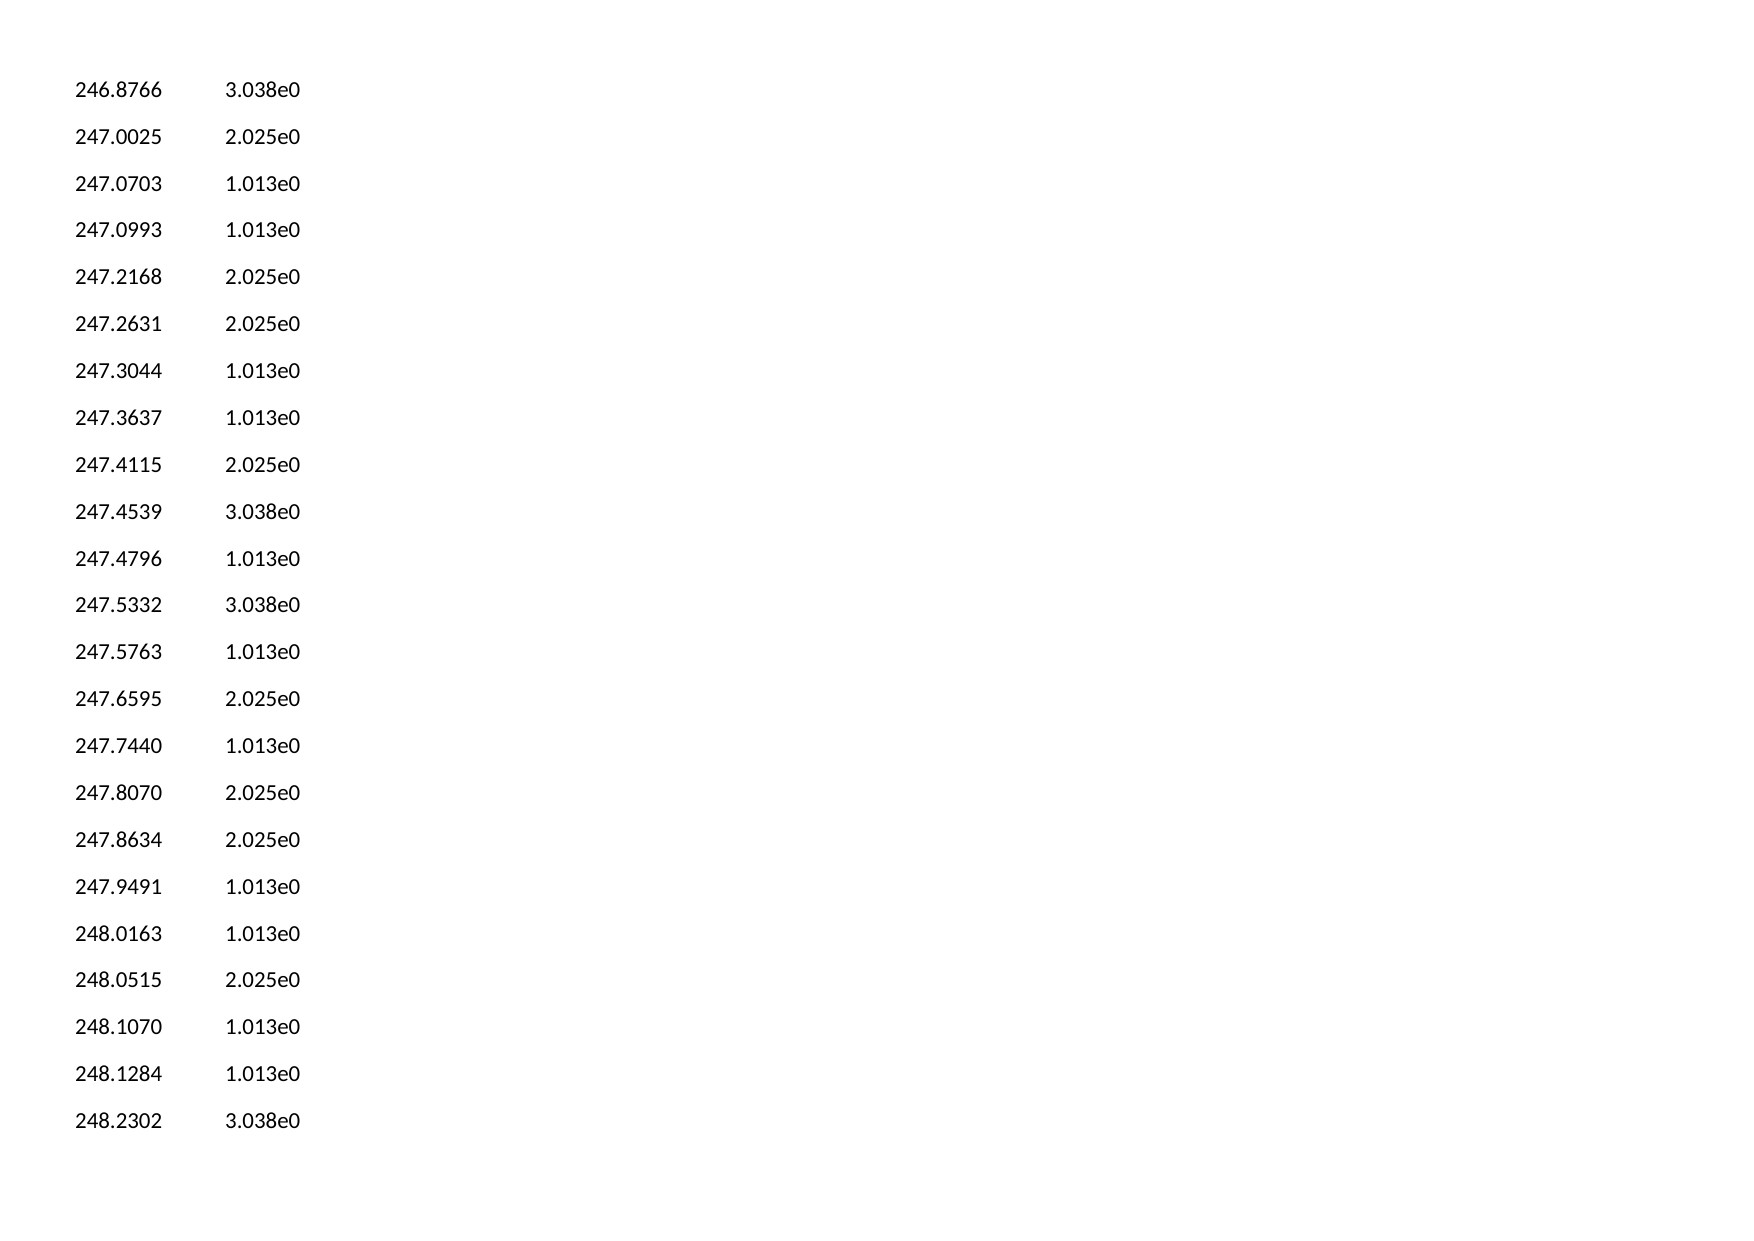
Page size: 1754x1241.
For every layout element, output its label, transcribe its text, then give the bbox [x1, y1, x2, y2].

text 247.6595 2.025e0 [75, 684, 1679, 712]
text 247.2631 2.025e0 [75, 309, 1679, 337]
text 247.3044 1.013e0 [75, 356, 1679, 384]
text 247.8634 2.025e0 [75, 825, 1679, 853]
text 247.4796 1.013e0 [75, 544, 1679, 572]
text 248.1070 1.013e0 [75, 1012, 1679, 1041]
text 247.2168 2.025e0 [75, 262, 1679, 291]
text 247.8070 2.025e0 [75, 778, 1679, 806]
text 246.8766 3.038e0 [75, 75, 1679, 103]
text 247.7440 1.013e0 [75, 731, 1679, 759]
text 248.1284 1.013e0 [75, 1059, 1679, 1087]
text 248.2302 3.038e0 [75, 1106, 1679, 1134]
text 247.0025 2.025e0 [75, 122, 1679, 150]
text 247.5763 1.013e0 [75, 637, 1679, 666]
text 247.0993 1.013e0 [75, 216, 1679, 244]
text 247.4115 2.025e0 [75, 450, 1679, 478]
text 248.0163 1.013e0 [75, 919, 1679, 947]
text 247.4539 3.038e0 [75, 497, 1679, 525]
text 247.5332 3.038e0 [75, 591, 1679, 619]
text 247.3637 1.013e0 [75, 403, 1679, 431]
text 247.9491 1.013e0 [75, 872, 1679, 900]
text 248.0515 2.025e0 [75, 966, 1679, 994]
text 247.0703 1.013e0 [75, 169, 1679, 197]
